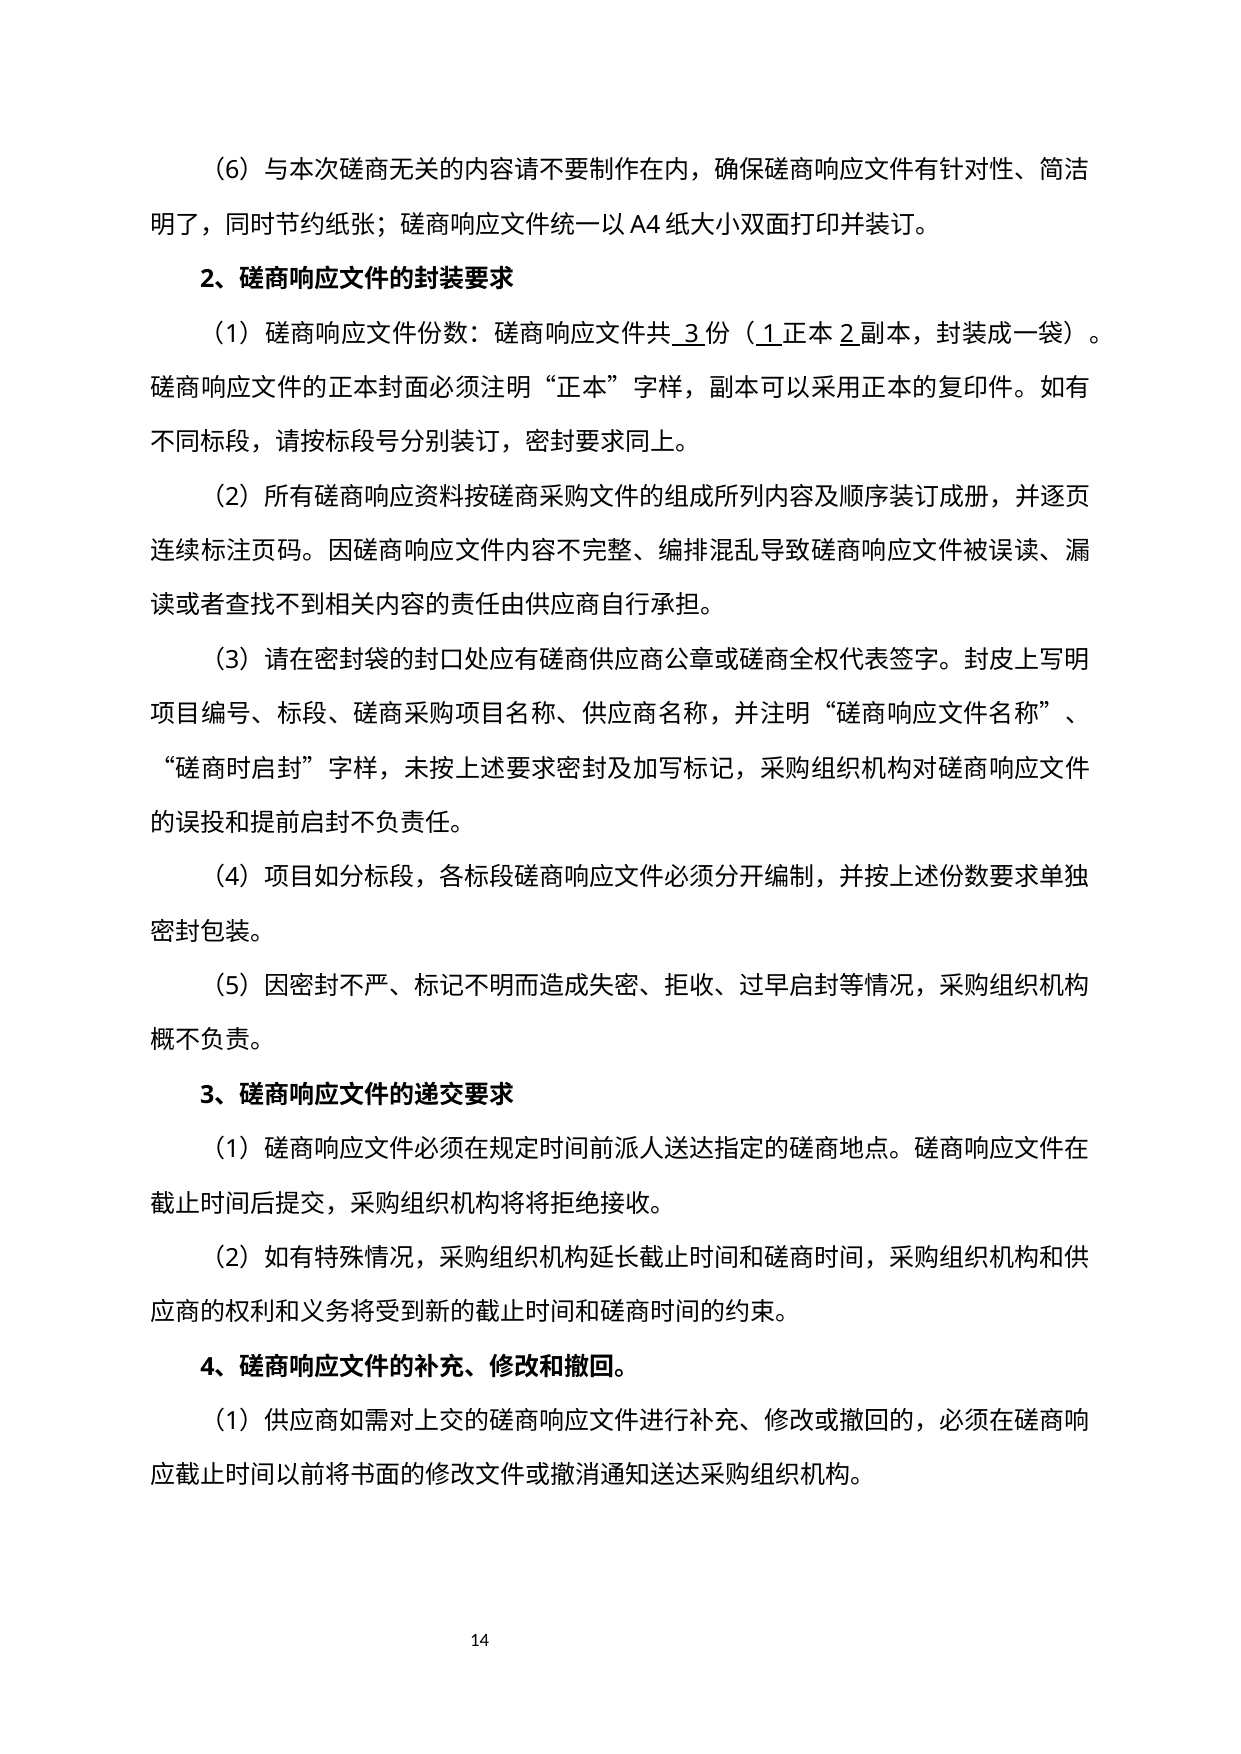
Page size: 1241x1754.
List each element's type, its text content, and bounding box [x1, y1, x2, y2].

text （2）所有磋商响应资料按磋商采购文件的组成所列内容及顺序装订成册，并逐页连续标注页码。因磋商响应文件内容不完整、编排混乱导致磋商响应文件被误读、漏读或者查找不到相关内容的责任由供应商自行承担。 [150, 476, 1090, 621]
text （1）磋商响应文件份数：磋商响应文件共 3 份（ 1 正本 2 副本，封装成一袋）。磋商响应文件的正本封面必须注明“正本”字样，副本可以采用正本的复印件。如有不同标段，请按标段号分别装订，密封要求同上。 [150, 313, 1090, 458]
text （4）项目如分标段，各标段磋商响应文件必须分开编制，并按上述份数要求单独密封包装。 [150, 857, 1090, 947]
text （3）请在密封袋的封口处应有磋商供应商公章或磋商全权代表签字。封皮上写明项目编号、标段、磋商采购项目名称、供应商名称，并注明“磋商响应文件名称”、“磋商时启封”字样，未按上述要求密封及加写标记，采购组织机构对磋商响应文件的误投和提前启封不负责任。 [150, 639, 1090, 839]
text 3、磋商响应文件的递交要求 [150, 1074, 1090, 1111]
text （2）如有特殊情况，采购组织机构延长截止时间和磋商时间，采购组织机构和供应商的权利和义务将受到新的截止时间和磋商时间的约束。 [150, 1237, 1090, 1328]
text （5）因密封不严、标记不明而造成失密、拒收、过早启封等情况，采购组织机构概不负责。 [150, 966, 1090, 1056]
text （1）供应商如需对上交的磋商响应文件进行补充、修改或撤回的，必须在磋商响应截止时间以前将书面的修改文件或撤消通知送达采购组织机构。 [150, 1401, 1090, 1491]
text 2、磋商响应文件的封装要求 [150, 259, 1090, 295]
text 4、磋商响应文件的补充、修改和撤回。 [150, 1346, 1090, 1382]
text （1）磋商响应文件必须在规定时间前派人送达指定的磋商地点。磋商响应文件在截止时间后提交，采购组织机构将将拒绝接收。 [150, 1129, 1090, 1219]
text （6）与本次磋商无关的内容请不要制作在内，确保磋商响应文件有针对性、简洁明了，同时节约纸张；磋商响应文件统一以A4纸大小双面打印并装订。 [150, 150, 1090, 241]
